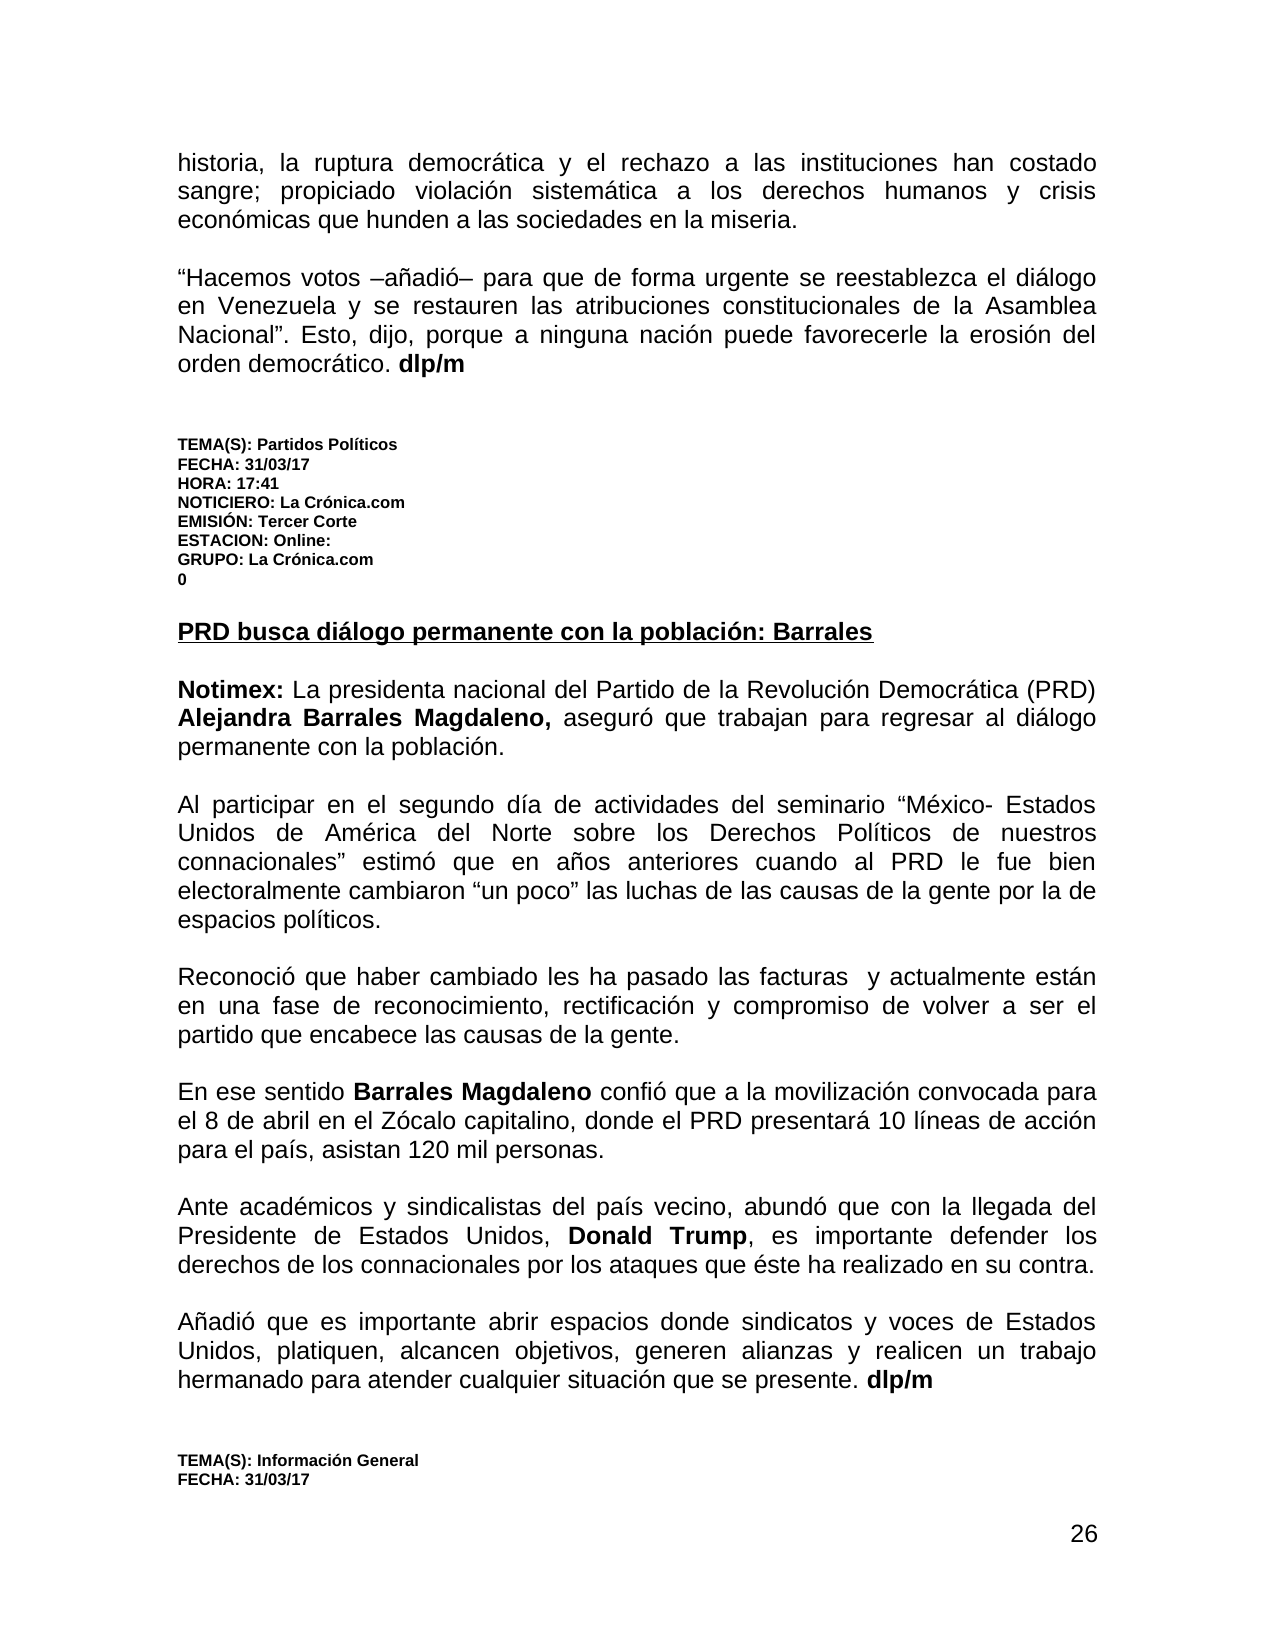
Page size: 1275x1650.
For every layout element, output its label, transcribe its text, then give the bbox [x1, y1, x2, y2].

text “Hacemos votos –añadió– para que de forma urgente se reestablezca el diálogo en Venezuela y se restauren las atribuciones constitucionales de la Asamblea Nacional”. Esto, dijo, porque a ninguna nación puede favorecerle la erosión del orden democrático. dlp/m [177, 263, 1098, 378]
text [177, 148, 1098, 234]
text 0 [177, 569, 1098, 588]
text EMISIÓN: Tercer Corte [177, 512, 1098, 531]
text NOTICIERO: La Crónica.com [177, 493, 1098, 512]
text TEMA(S): Información General [177, 1451, 1098, 1470]
text PRD busca diálogo permanente con la población: Barrales [177, 617, 1098, 646]
text HORA: 17:41 [177, 473, 1098, 493]
text Reconoció que haber cambiado les ha pasado las facturas y actualmente están en una fase de reconocimiento, rectificación y compromiso de volver a ser el partido que encabece las causas de la gente. [177, 962, 1098, 1048]
text FECHA: 31/03/17 [177, 454, 1098, 473]
text GRUPO: La Crónica.com [177, 550, 1098, 569]
text ESTACION: Online: [177, 531, 1098, 550]
text Añadió que es importante abrir espacios donde sindicatos y voces de Estados Unidos, platiquen, alcancen objetivos, generen alianzas y realicen un trabajo hermanado para atender cualquier situación que se presente. dlp/m [177, 1307, 1098, 1393]
text TEMA(S): Partidos Políticos [177, 435, 1098, 454]
text FECHA: 31/03/17 [177, 1470, 1098, 1489]
text Al participar en el segundo día de actividades del seminario “México- Estados Unidos de América del Norte sobre los Derechos Políticos de nuestros connacionales” estimó que en años anteriores cuando al PRD le fue bien electoralmente cambiaron “un poco” las luchas de las causas de la gente por la de espacios políticos. [177, 790, 1098, 933]
text En ese sentido Barrales Magdaleno confió que a la movilización convocada para el 8 de abril en el Zócalo capitalino, donde el PRD presentará 10 líneas de acción para el país, asistan 120 mil personas. [177, 1077, 1098, 1163]
text Ante académicos y sindicalistas del país vecino, abundó que con la llegada del Presidente de Estados Unidos, Donald Trump, es importante defender los derechos de los connacionales por los ataques que éste ha realizado en su contra. [177, 1192, 1098, 1278]
text Notimex: La presidenta nacional del Partido de la Revolución Democrática (PRD) Alejandra Barrales Magdaleno, aseguró que trabajan para regresar al diálogo permanente con la población. [177, 675, 1098, 761]
